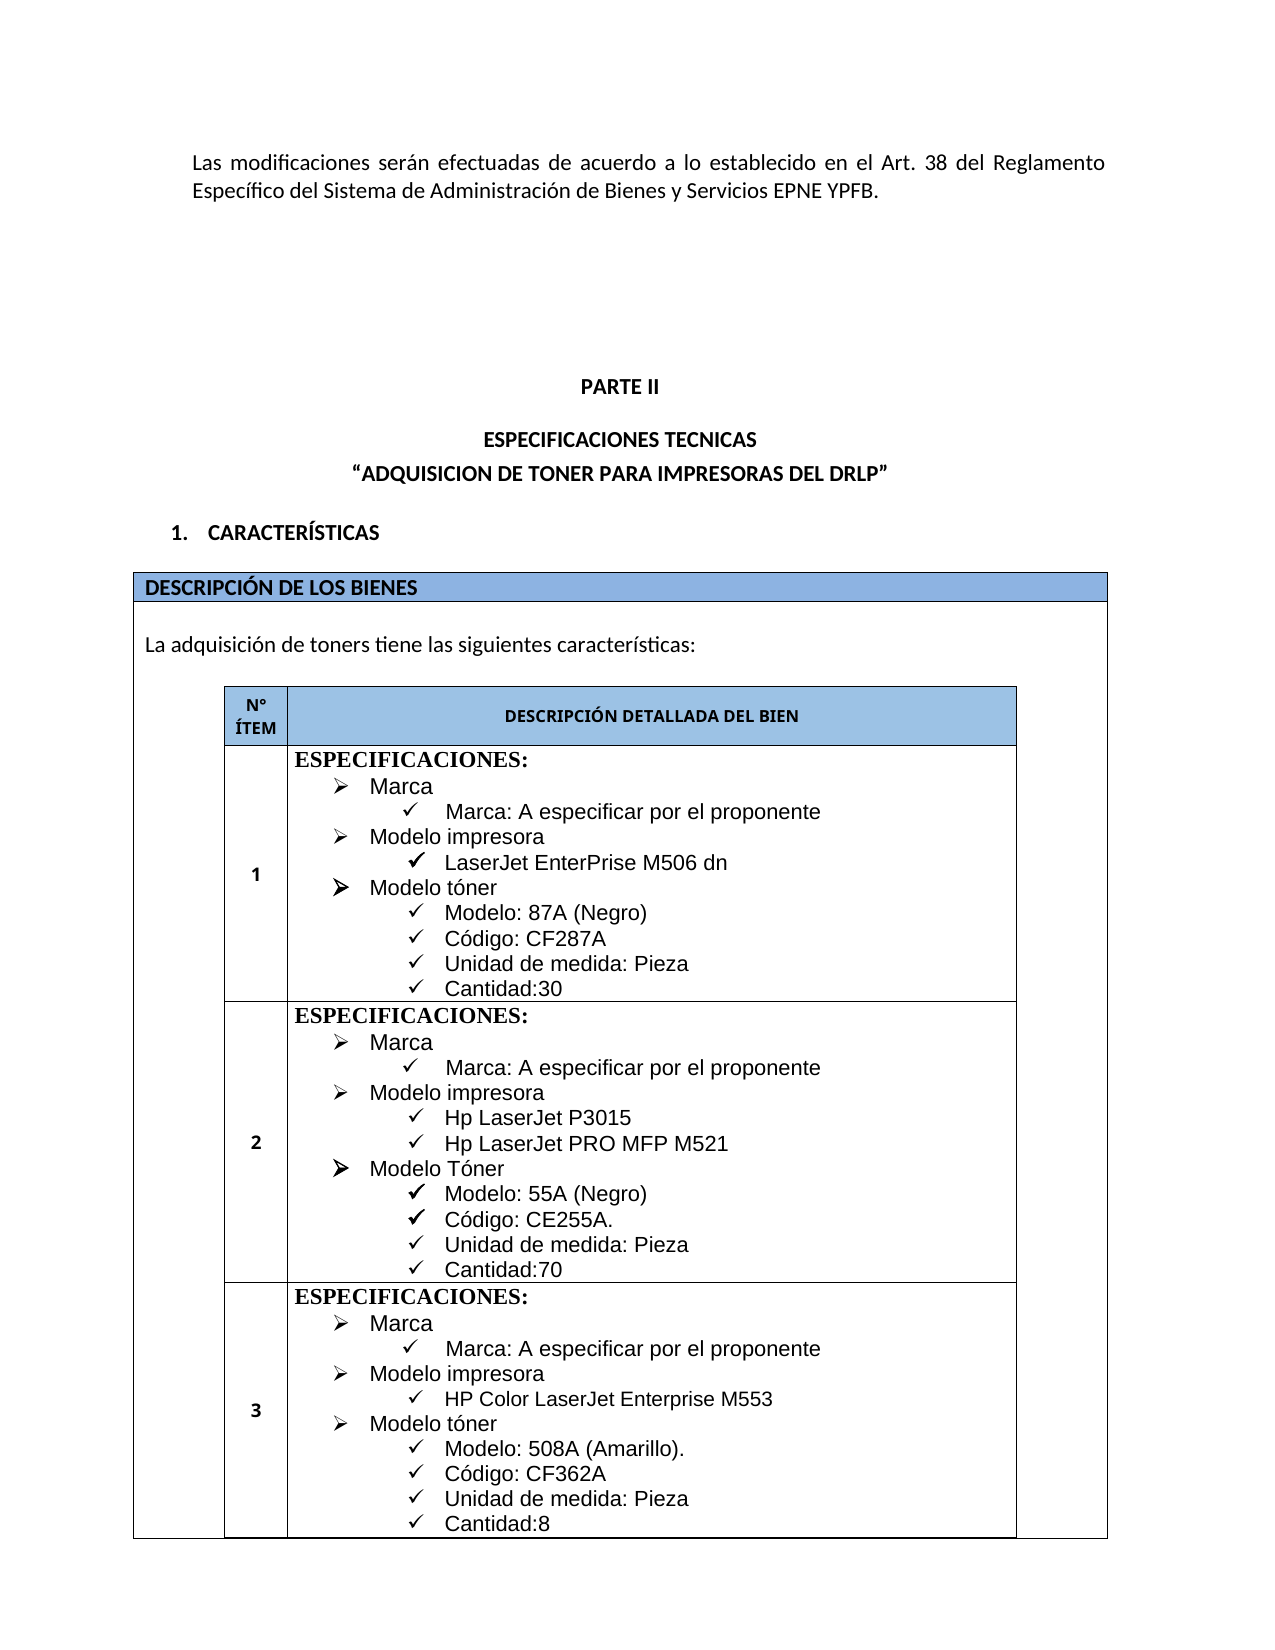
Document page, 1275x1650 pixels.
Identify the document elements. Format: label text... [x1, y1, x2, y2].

text PARTE II [133, 372, 1107, 400]
table_header DESCRIPCIÓN DE LOS BIENES [134, 573, 1107, 601]
text “ADQUISICION DE TONER PARA IMPRESORAS DEL DRLP” [133, 459, 1107, 487]
text Las modificaciones serán efectuadas de acuerdo a lo establecido en el Art. 38 del Reglamento Específico del Sistema de Administración de Bienes y Servicios EPNE YPFB. [192, 148, 1107, 204]
table_cell La adquisición de toners tiene las siguientes características: [134, 602, 1107, 1538]
list CARACTERÍSTICAS [170, 518, 1107, 546]
subtitle ESPECIFICACIONES TECNICAS [133, 425, 1107, 453]
